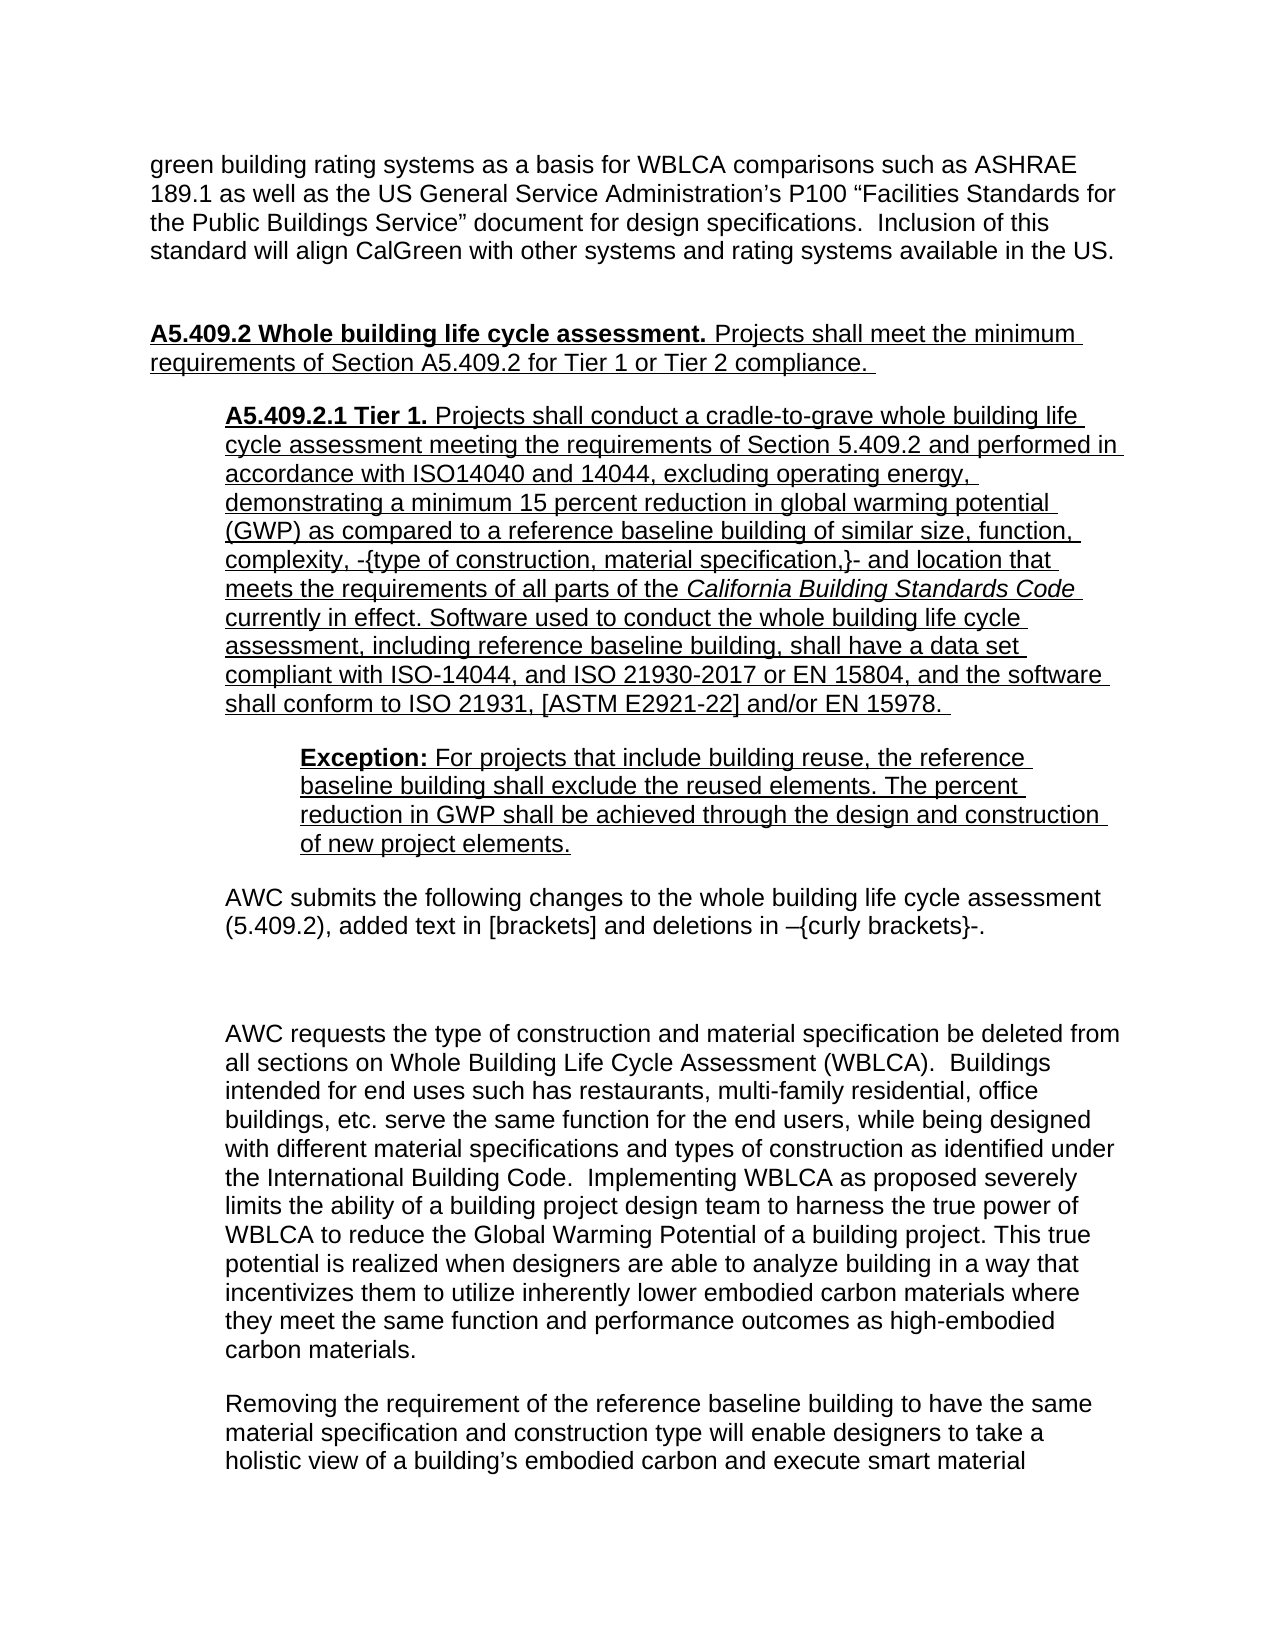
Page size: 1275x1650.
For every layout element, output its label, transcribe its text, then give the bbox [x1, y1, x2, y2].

text A5.409.2 Whole building life cycle assessment. Projects shall meet the minimum requirements of Section A5.409.2 for Tier 1 or Tier 2 compliance. [150, 319, 1125, 376]
text A5.409.2.1 Tier 1. Projects shall conduct a cradle-to-grave whole building life cycle assessment meeting the requirements of Section 5.409.2 and performed in accordance with ISO14040 and 14044, excluding operating energy, demonstrating a minimum 15 percent reduction in global warming potential (GWP) as compared to a reference baseline building of similar size, function, complexity, -{type of construction, material specification,}- and location that meets the requirements of all parts of the California Building Standards Code currently in effect. Software used to conduct the whole building life cycle assessment, including reference baseline building, shall have a data set compliant with ISO-14044, and ISO 21930-2017 or EN 15804, and the software shall conform to ISO 21931, [ASTM E2921-22] and/or EN 15978. [225, 401, 1125, 717]
text AWC requests the type of construction and material specification be deleted from all sections on Whole Building Life Cycle Assessment (WBLCA). Buildings intended for end uses such has restaurants, multi-family residential, office buildings, etc. serve the same function for the end users, while being designed with different material specifications and types of construction as identified under the International Building Code. Implementing WBLCA as proposed severely limits the ability of a building project design team to harness the true power of WBLCA to reduce the Global Warming Potential of a building project. This true potential is realized when designers are able to analyze building in a way that incentivizes them to utilize inherently lower embodied carbon materials where they meet the same function and performance outcomes as high-embodied carbon materials. [225, 1019, 1125, 1364]
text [225, 1389, 1125, 1475]
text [150, 150, 1125, 294]
text AWC submits the following changes to the whole building life cycle assessment (5.409.2), added text in [brackets] and deletions in –{curly brackets}-. [225, 882, 1125, 940]
text Exception: For projects that include building reuse, the reference baseline building shall exclude the reused elements. The percent reduction in GWP shall be achieved through the design and construction of new project elements. [300, 742, 1125, 857]
